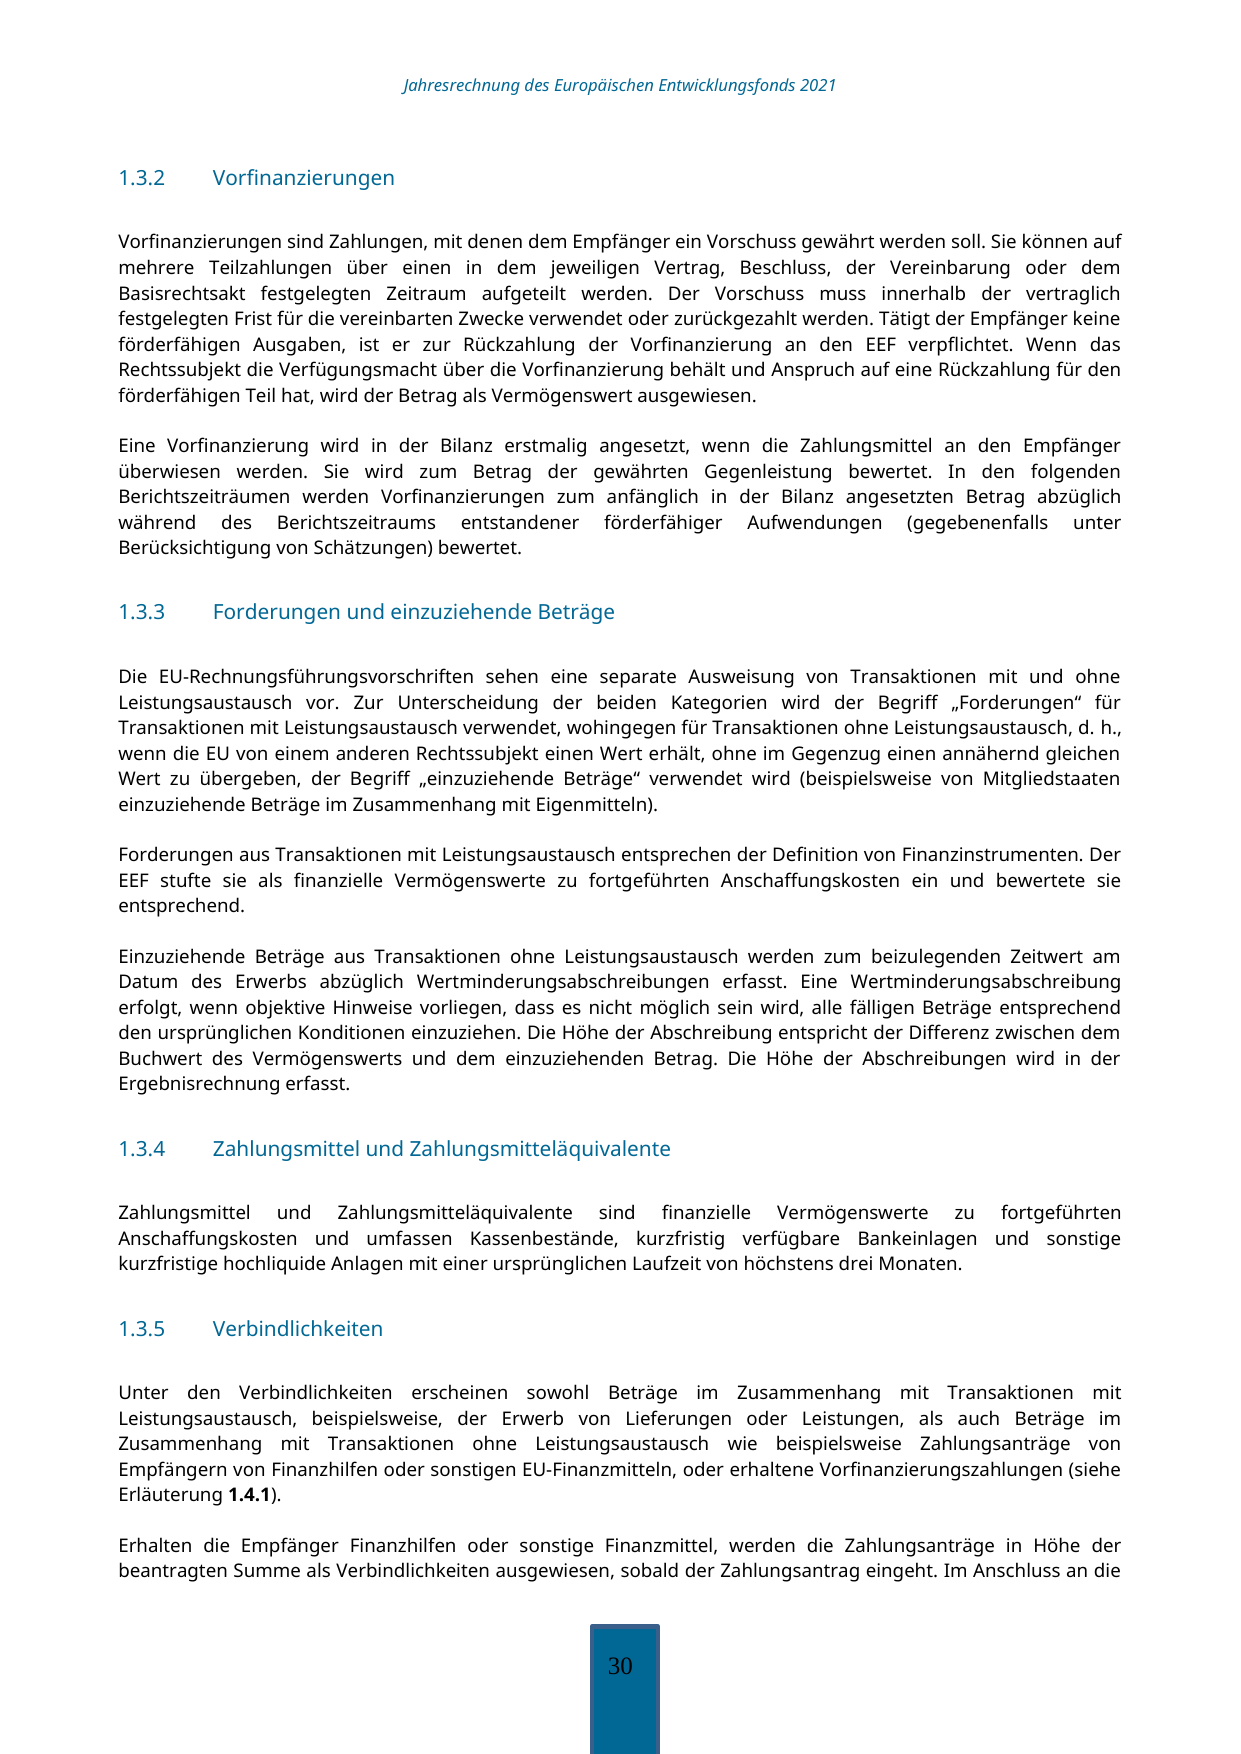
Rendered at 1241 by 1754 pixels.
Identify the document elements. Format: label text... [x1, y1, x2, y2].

text Vorfinanzierungen [118, 163, 1122, 191]
text Verbindlichkeiten [118, 1314, 1122, 1342]
text Forderungen aus Transaktionen mit Leistungsaustausch entsprechen der Definition von Finanzinstrumenten. Der EEF stufte sie als finanzielle Vermögenswerte zu fortgeführten Anschaffungskosten ein und bewertete sie entsprechend. [118, 842, 1122, 918]
text Zahlungsmittel und Zahlungsmitteläquivalente [118, 1134, 1122, 1162]
text Eine Vorfinanzierung wird in der Bilanz erstmalig angesetzt, wenn die Zahlungsmittel an den Empfänger überwiesen werden. Sie wird zum Betrag der gewährten Gegenleistung bewertet. In den folgenden Berichtszeiträumen werden Vorfinanzierungen zum anfänglich in der Bilanz angesetzten Betrag abzüglich während des Berichtszeitraums entstandener förderfähiger Aufwendungen (gegebenenfalls unter Berücksichtigung von Schätzungen) bewertet. [118, 432, 1122, 560]
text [118, 1532, 1122, 1583]
text Unter den Verbindlichkeiten erscheinen sowohl Beträge im Zusammenhang mit Transaktionen mit Leistungsaustausch, beispielsweise, der Erwerb von Lieferungen oder Leistungen, als auch Beträge im Zusammenhang mit Transaktionen ohne Leistungsaustausch wie beispielsweise Zahlungsanträge von Empfängern von Finanzhilfen oder sonstigen EU-Finanzmitteln, oder erhaltene Vorfinanzierungszahlungen (siehe Erläuterung 1.4.1). [118, 1380, 1122, 1507]
text Die EU-Rechnungsführungsvorschriften sehen eine separate Ausweisung von Transaktionen mit und ohne Leistungsaustausch vor. Zur Unterscheidung der beiden Kategorien wird der Begriff „Forderungen“ für Transaktionen mit Leistungsaustausch verwendet, wohingegen für Transaktionen ohne Leistungsaustausch, d. h., wenn die EU von einem anderen Rechtssubjekt einen Wert erhält, ohne im Gegenzug einen annähernd gleichen Wert zu übergeben, der Begriff „einzuziehende Beträge“ verwendet wird (beispielsweise von Mitgliedstaaten einzuziehende Beträge im Zusammenhang mit Eigenmitteln). [118, 663, 1122, 817]
text Forderungen und einzuziehende Beträge [118, 597, 1122, 626]
text Zahlungsmittel und Zahlungsmitteläquivalente sind finanzielle Vermögenswerte zu fortgeführten Anschaffungskosten und umfassen Kassenbestände, kurzfristig verfügbare Bankeinlagen und sonstige kurzfristige hochliquide Anlagen mit einer ursprünglichen Laufzeit von höchstens drei Monaten. [118, 1200, 1122, 1276]
text Einzuziehende Beträge aus Transaktionen ohne Leistungsaustausch werden zum beizulegenden Zeitwert am Datum des Erwerbs abzüglich Wertminderungsabschreibungen erfasst. Eine Wertminderungsabschreibung erfolgt, wenn objektive Hinweise vorliegen, dass es nicht möglich sein wird, alle fälligen Beträge entsprechend den ursprünglichen Konditionen einzuziehen. Die Höhe der Abschreibung entspricht der Differenz zwischen dem Buchwert des Vermögenswerts und dem einzuziehenden Betrag. Die Höhe der Abschreibungen wird in der Ergebnisrechnung erfasst. [118, 943, 1122, 1096]
text Vorfinanzierungen sind Zahlungen, mit denen dem Empfänger ein Vorschuss gewährt werden soll. Sie können auf mehrere Teilzahlungen über einen in dem jeweiligen Vertrag, Beschluss, der Vereinbarung oder dem Basisrechtsakt festgelegten Zeitraum aufgeteilt werden. Der Vorschuss muss innerhalb der vertraglich festgelegten Frist für die vereinbarten Zwecke verwendet oder zurückgezahlt werden. Tätigt der Empfänger keine förderfähigen Ausgaben, ist er zur Rückzahlung der Vorfinanzierung an den EEF verpflichtet. Wenn das Rechtssubjekt die Verfügungsmacht über die Vorfinanzierung behält und Anspruch auf eine Rückzahlung für den förderfähigen Teil hat, wird der Betrag als Vermögenswert ausgewiesen. [118, 229, 1122, 407]
